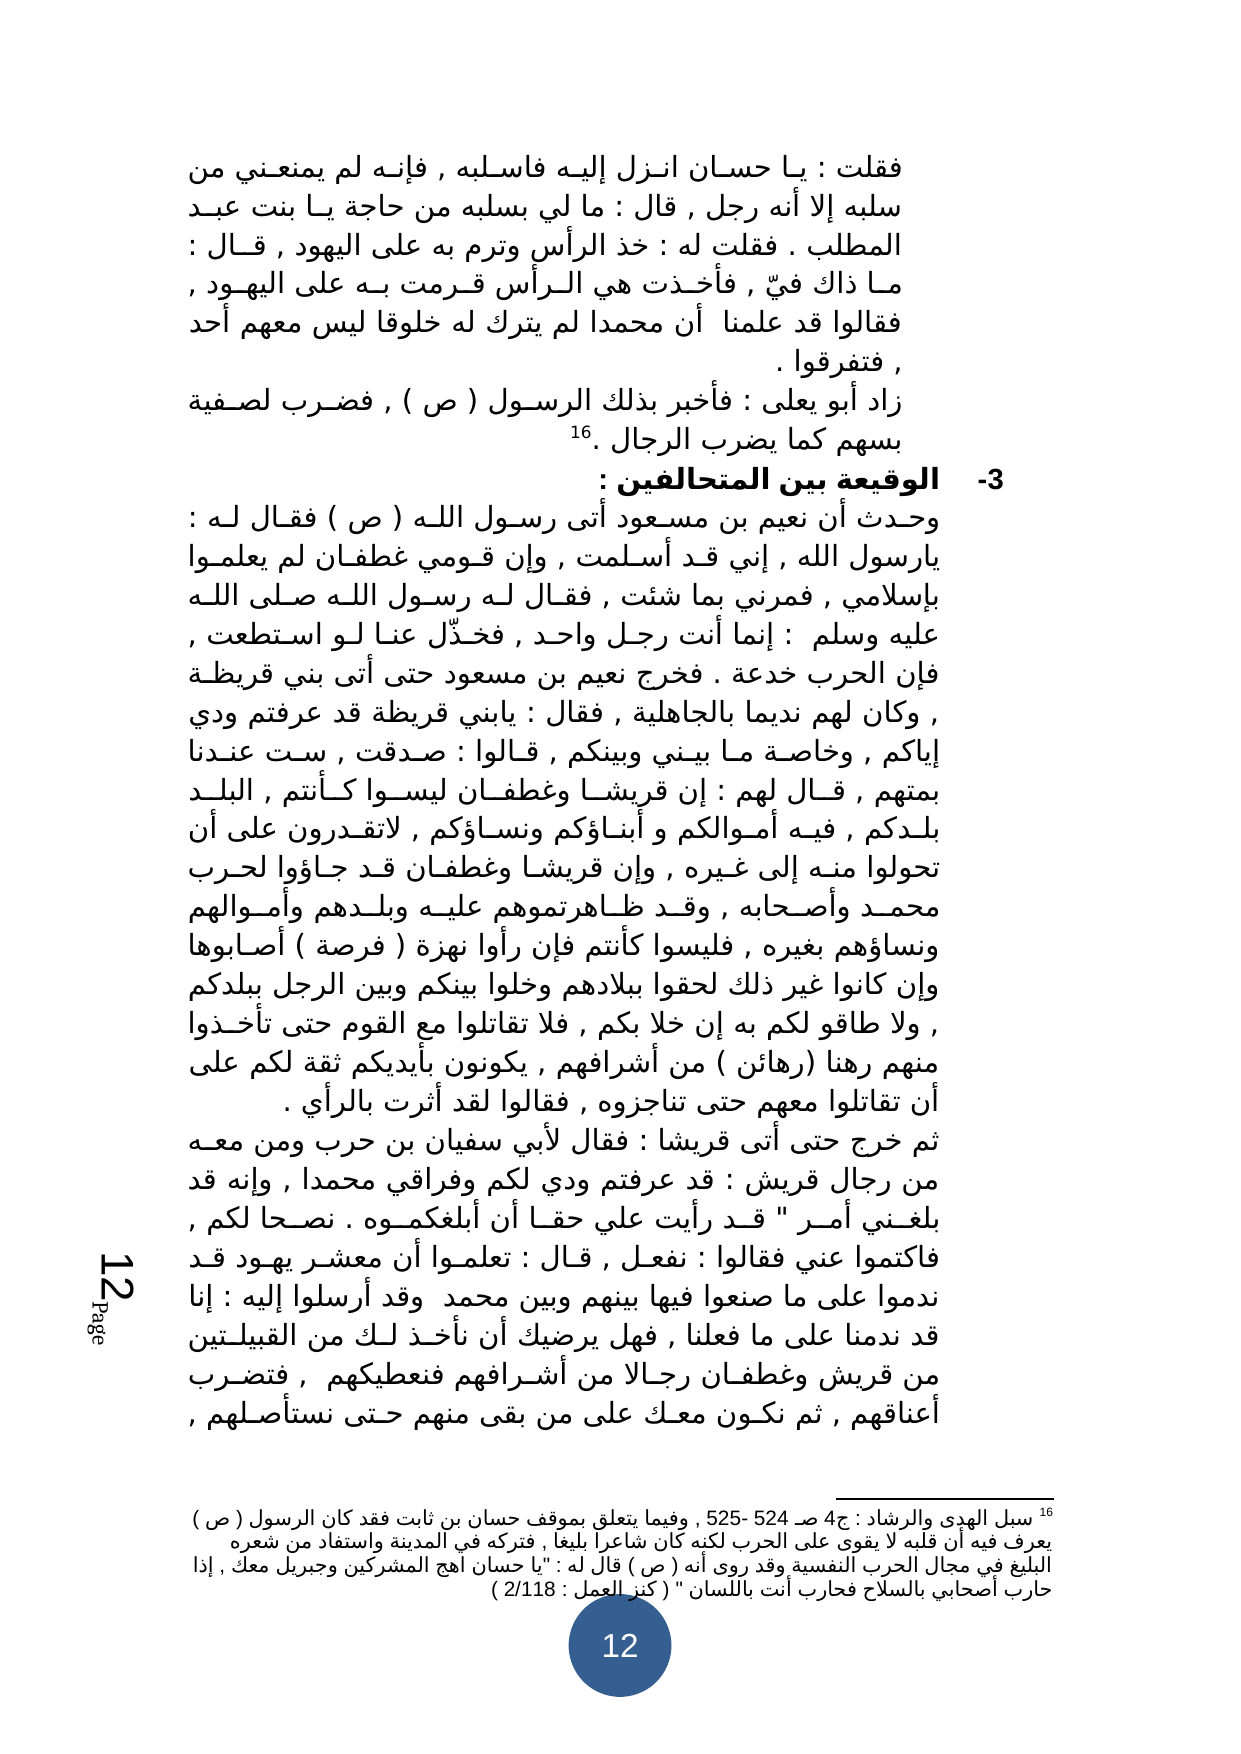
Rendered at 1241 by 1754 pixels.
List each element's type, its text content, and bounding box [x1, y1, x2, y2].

list الوقيعة بين المتحالفين : [187, 462, 978, 495]
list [187, 1123, 940, 1430]
list زاد أبو يعلى : فأخبر بذلك الرسول ( ص ) , فضرب لصفية بسهم كما يضرب الرجال . [187, 384, 903, 457]
list وحدث أن نعيم بن مسعود أتى رسول الله ( ص ) فقال له : يارسول الله , إني قد أسلمت , وإن قومي غطفان لم يعلموا بإسلامي , فمرني بما شئت , فقال له رسول الله صلى الله عليه وسلم : إنما أنت رجل واحد , فخذّل عنا لو استطعت , فإن الحرب خدعة . فخرج نعيم بن مسعود حتى أتى بني قريظة , وكان لهم نديما بالجاهلية , فقال : يابني قريظة قد عرفتم ودي إياكم , وخاصة ما بيني وبينكم , قالوا : صدقت , ست عندنا بمتهم , قال لهم : إن قريشا وغطفان ليسوا كأنتم , البلد بلدكم , فيه أموالكم و أبناؤكم ونساؤكم , لاتقدرون على أن تحولوا منه إلى غيره , وإن قريشا وغطفان قد جاؤوا لحرب محمد وأصحابه , وقد ظاهرتموهم عليه وبلدهم وأموالهم ونساؤهم بغيره , فليسوا كأنتم فإن رأوا نهزة ( فرصة ) أصابوها وإن كانوا غير ذلك لحقوا ببلادهم وخلوا بينكم وبين الرجل ببلدكم , ولا طاقو لكم به إن خلا بكم , فلا تقاتلوا مع القوم حتى تأخذوا منهم رهنا (رهائن ) من أشرافهم , يكونون بأيديكم ثقة لكم على أن تقاتلوا معهم حتى تناجزوه , فقالوا لقد أثرت بالرأي . [187, 500, 940, 1118]
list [187, 150, 903, 379]
